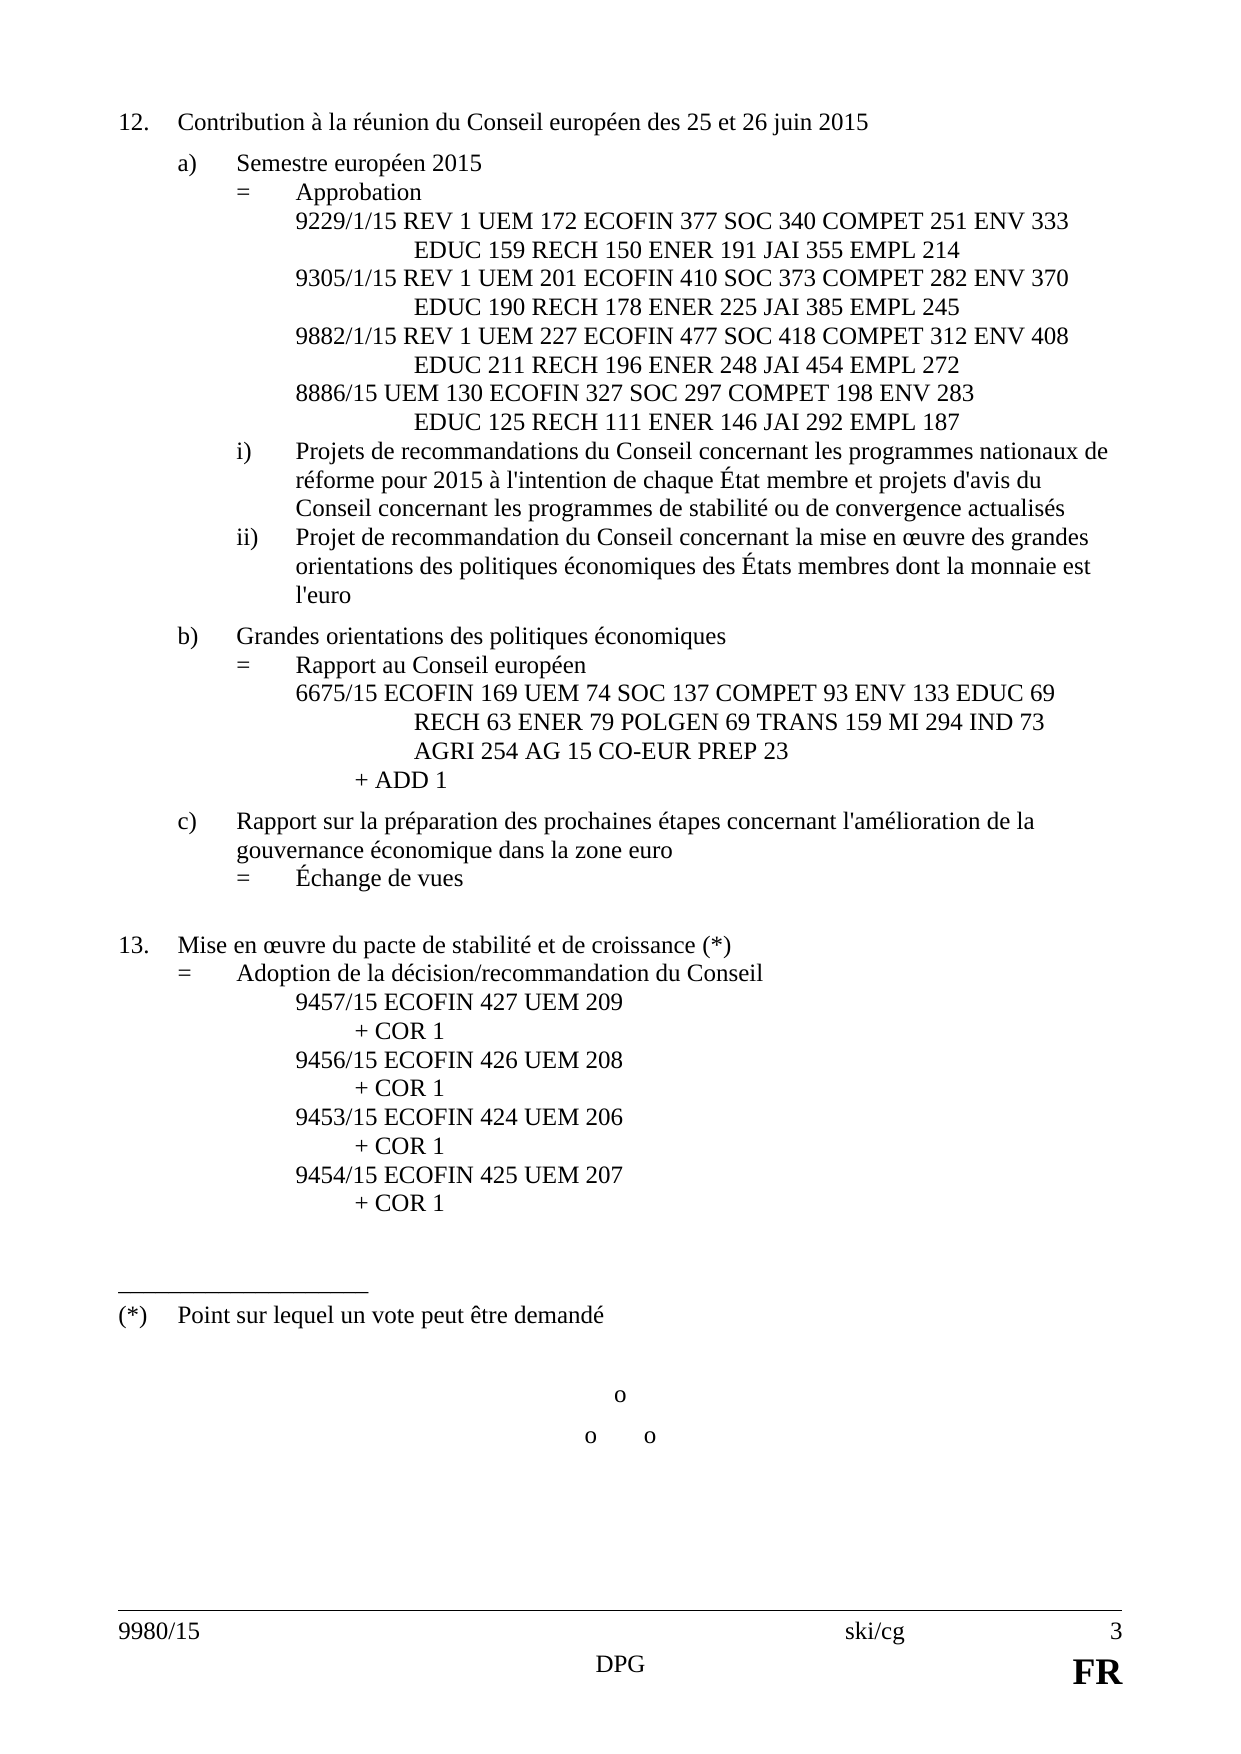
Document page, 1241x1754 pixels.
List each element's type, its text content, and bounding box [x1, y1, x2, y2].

text 9457/15 ECOFIN 427 UEM 209 [295, 987, 1122, 1016]
text 8886/15 UEM 130 ECOFIN 327 SOC 297 COMPET 198 ENV 283 [295, 378, 1122, 407]
text EDUC 125 RECH 111 ENER 146 JAI 292 EMPL 187 [413, 407, 1122, 436]
text 6675/15 ECOFIN 169 UEM 74 SOC 137 COMPET 93 ENV 133 EDUC 69 [295, 678, 1122, 707]
text Adoption de la décision/recommandation du Conseil [177, 958, 1122, 987]
text + ADD 1 [354, 765, 1122, 793]
text (*) Point sur lequel un vote peut être demandé [118, 1300, 1122, 1329]
text 9229/1/15 REV 1 UEM 172 ECOFIN 377 SOC 340 COMPET 251 ENV 333 [295, 206, 1122, 235]
text i) Projets de recommandations du Conseil concernant les programmes nationaux de réforme pour 2015 à l'intention de chaque État membre et projets d'avis du Conseil concernant les programmes de stabilité ou de convergence actualisés [236, 436, 1122, 522]
text ____________________ [118, 1267, 1122, 1296]
text c) Rapport sur la préparation des prochaines étapes concernant l'amélioration de la gouvernance économique dans la zone euro [177, 806, 1122, 863]
text Échange de vues [236, 863, 1122, 892]
text + COR 1 [354, 1131, 1122, 1160]
text b) Grandes orientations des politiques économiques [177, 621, 1122, 650]
text 9882/1/15 REV 1 UEM 227 ECOFIN 477 SOC 418 COMPET 312 ENV 408 [295, 321, 1122, 350]
text o o [118, 1420, 1122, 1449]
text 9453/15 ECOFIN 424 UEM 206 [295, 1102, 1122, 1131]
text + COR 1 [354, 1188, 1122, 1217]
text 9454/15 ECOFIN 425 UEM 207 [295, 1160, 1122, 1188]
text 13. Mise en œuvre du pacte de stabilité et de croissance (*) [118, 930, 1122, 958]
text 12. Contribution à la réunion du Conseil européen des 25 et 26 juin 2015 [118, 107, 1122, 136]
text ii) Projet de recommandation du Conseil concernant la mise en œuvre des grandes orientations des politiques économiques des États membres dont la monnaie est l'euro [236, 522, 1122, 608]
text EDUC 190 RECH 178 ENER 225 JAI 385 EMPL 245 [413, 292, 1122, 321]
text 9456/15 ECOFIN 426 UEM 208 [295, 1045, 1122, 1073]
text = Approbation [236, 177, 1122, 206]
text Rapport au Conseil européen [236, 650, 1122, 678]
text + COR 1 [354, 1073, 1122, 1102]
text RECH 63 ENER 79 POLGEN 69 TRANS 159 MI 294 IND 73 [413, 707, 1122, 736]
text EDUC 211 RECH 196 ENER 248 JAI 454 EMPL 272 [413, 350, 1122, 378]
text a) Semestre européen 2015 [177, 148, 1122, 177]
text o [118, 1379, 1122, 1408]
text AGRI 254 AG 15 CO-EUR PREP 23 [413, 736, 1122, 765]
text + COR 1 [354, 1016, 1122, 1045]
text EDUC 159 RECH 150 ENER 191 JAI 355 EMPL 214 [413, 235, 1122, 263]
text 9305/1/15 REV 1 UEM 201 ECOFIN 410 SOC 373 COMPET 282 ENV 370 [295, 263, 1122, 292]
